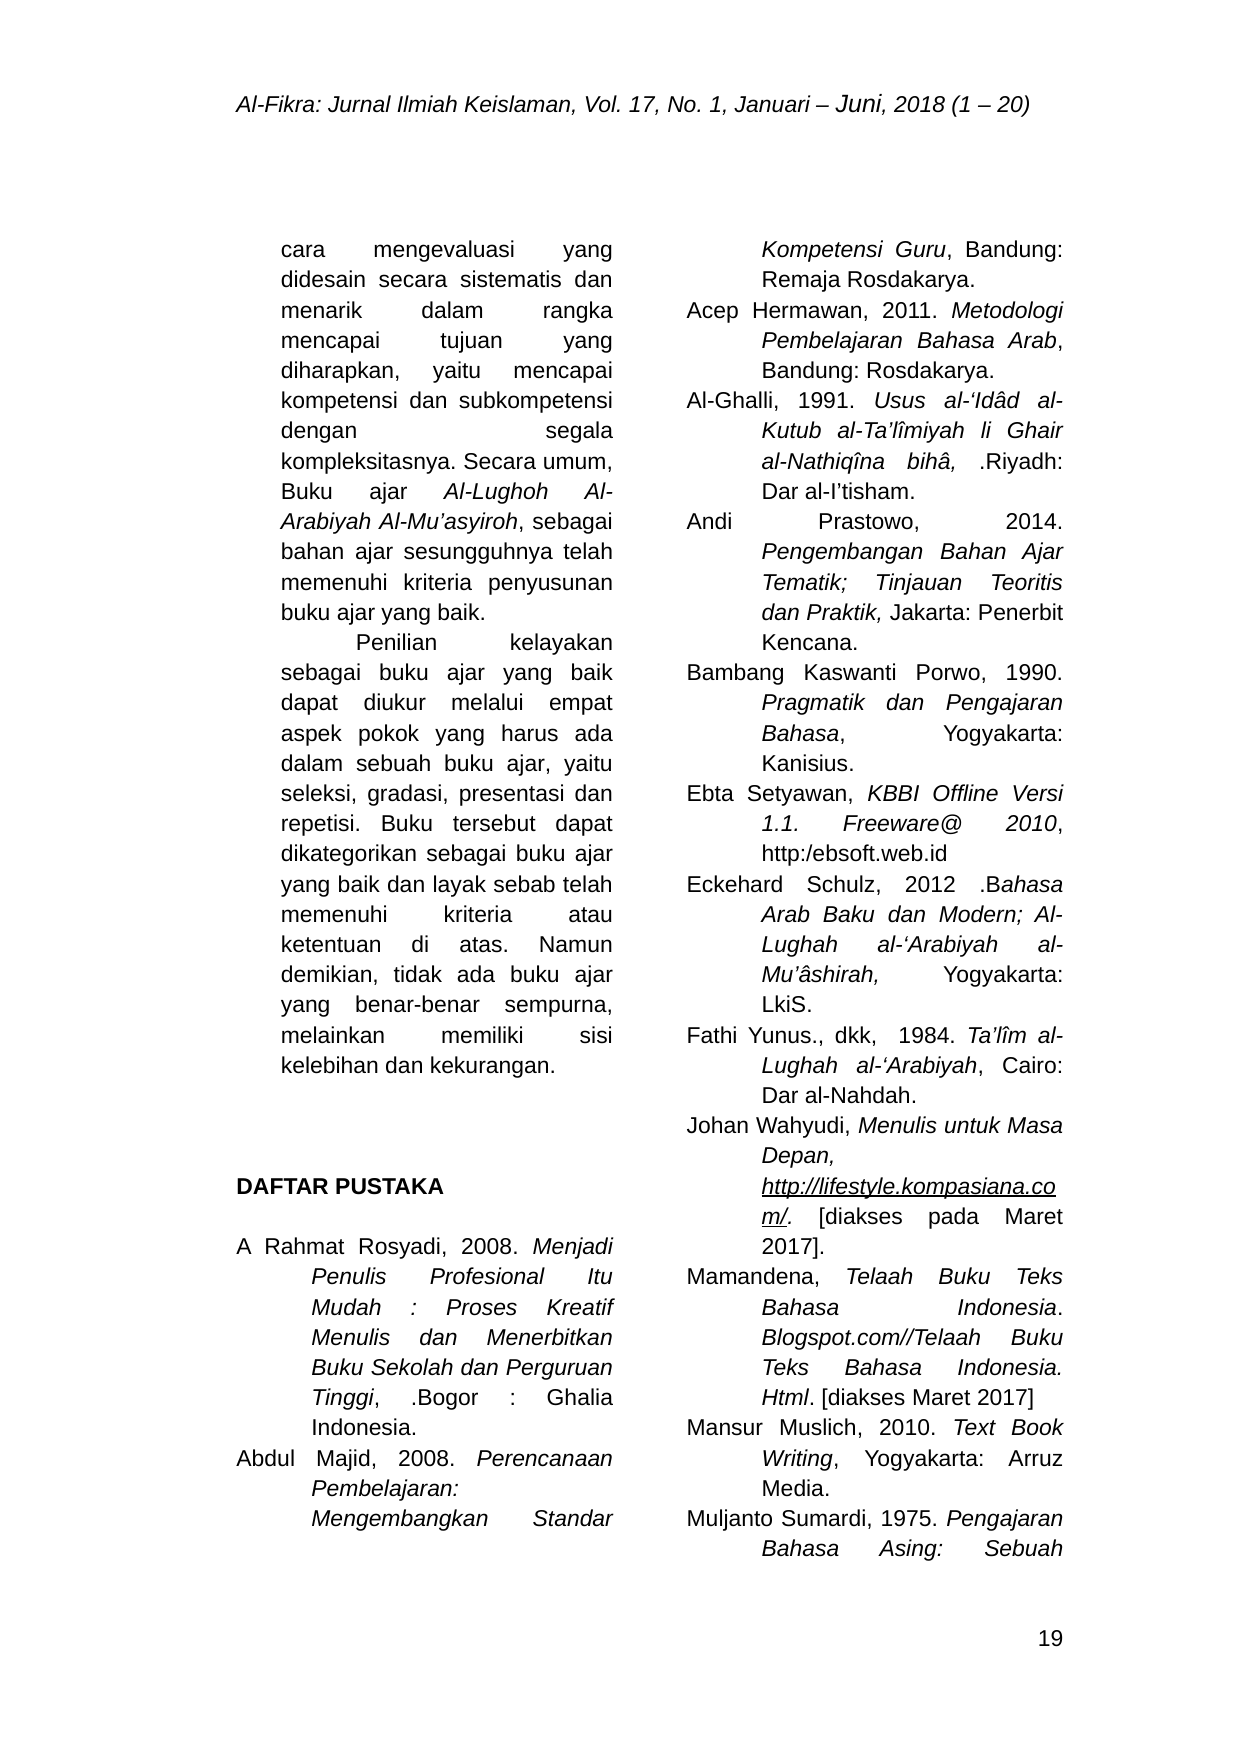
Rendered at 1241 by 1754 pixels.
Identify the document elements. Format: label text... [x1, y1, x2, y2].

text Andi Prastowo, 2014. Pengembangan Bahan Ajar Tematik; Tinjauan Teoritis dan Praktik, Jakarta: Penerbit Kencana. [686, 508, 1063, 655]
text Ebta Setyawan, KBBI Offline Versi 1.1. Freeware@ 2010, http:/ebsoft.web.id [686, 780, 1063, 867]
text Fathi Yunus., dkk, 1984. Ta’lîm al-Lughah al-‘Arabiyah, Cairo: Dar al-Nahdah. [686, 1022, 1063, 1108]
text Acep Hermawan, 2011. Metodologi Pembelajaran Bahasa Arab, Bandung: Rosdakarya. [686, 297, 1063, 383]
text Al-Ghalli, 1991. Usus al-‘Idâd al-Kutub al-Ta’lîmiyah li Ghair al-Nathiqîna bihâ, .Riyadh: Dar al-I’tisham. [686, 387, 1063, 504]
text Eckehard Schulz, 2012 .Bahasa Arab Baku dan Modern; Al-Lughah al-‘Arabiyah al-Mu’âshirah, Yogyakarta: LkiS. [686, 871, 1063, 1018]
text A Rahmat Rosyadi, 2008. Menjadi Penulis Profesional Itu Mudah : Proses Kreatif Menulis dan Menerbitkan Buku Sekolah dan Perguruan Tinggi, .Bogor : Ghalia Indonesia. [236, 1233, 613, 1441]
text Johan Wahyudi, Menulis untuk Masa Depan, http://lifestyle.kompasiana.com/. [diakses pada Maret 2017]. [686, 1112, 1063, 1259]
text Abdul Majid, 2008. Perencanaan Pembelajaran: Mengembangkan Standar Kompetensi Guru, Bandung: Remaja Rosdakarya. [236, 1444, 613, 1531]
text DAFTAR PUSTAKA [236, 1173, 613, 1199]
text Mansur Muslich, 2010. Text Book Writing, Yogyakarta: Arruz Media. [686, 1414, 1063, 1501]
text Muljanto Sumardi, 1975. Pengajaran Bahasa Asing: Sebuah tinjauan dari segi Metodologi . Jakarta: Bulan Bintang. [686, 1505, 1063, 1562]
text Abdul Majid, 2008. Perencanaan Pembelajaran: Mengembangkan Standar Kompetensi Guru, Bandung: Remaja Rosdakarya. [686, 236, 1063, 293]
text Bambang Kaswanti Porwo, 1990. Pragmatik dan Pengajaran Bahasa, Yogyakarta: Kanisius. [686, 659, 1063, 776]
list Penilian kelayakan sebagai buku ajar yang baik dapat diukur melalui empat aspek pokok yang harus ada dalam sebuah buku ajar, yaitu seleksi, gradasi, presentasi dan repetisi. Buku tersebut dapat dikategorikan sebagai buku ajar yang baik dan layak sebab telah memenuhi kriteria atau ketentuan di atas. Namun demikian, tidak ada buku ajar yang benar-benar sempurna, melainkan memiliki sisi kelebihan dan kekurangan. [281, 629, 613, 1078]
text Mamandena, Telaah Buku Teks Bahasa Indonesia. Blogspot.com//Telaah Buku Teks Bahasa Indonesia. Html. [diakses Maret 2017] [686, 1263, 1063, 1411]
